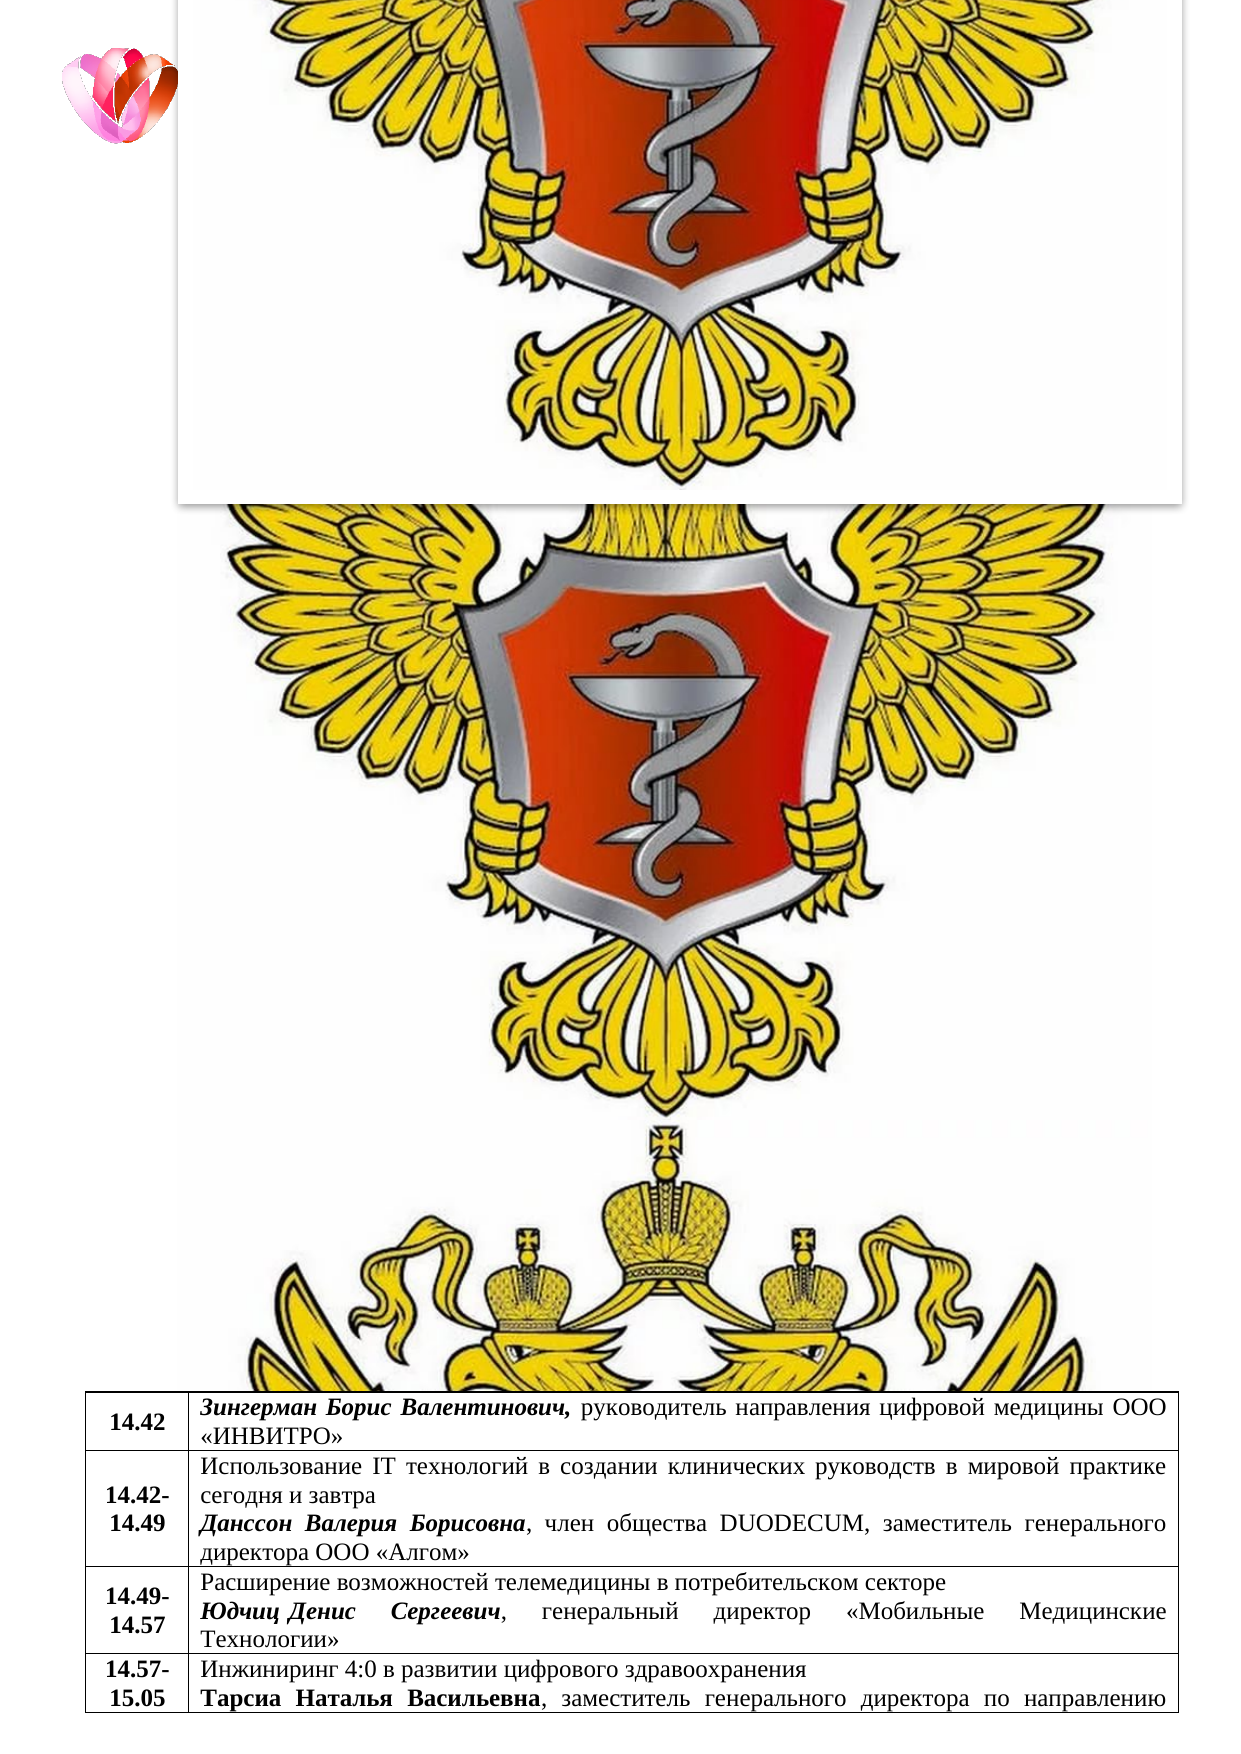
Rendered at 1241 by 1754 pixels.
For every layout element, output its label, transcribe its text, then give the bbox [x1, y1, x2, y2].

table_cell Инжиниринг 4:0 в развитии цифрового здравоохранения Тарсиа Наталья Васильевна, заместитель генерального директора по направлению «Цифровая медицина»АО «Ник» [807, 1654, 1178, 1712]
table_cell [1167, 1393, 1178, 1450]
table_cell 14.42-14.49 [86, 1451, 188, 1566]
table_cell 14.57-15.05 [86, 1654, 188, 1712]
table_cell Расширение возможностей телемедицины в потребительском секторе Юдчиц Денис Сергеевич, генеральный директор «Мобильные Медицинские Технологии» [189, 1567, 1178, 1653]
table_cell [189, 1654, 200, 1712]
table_cell Использование IT технологий в создании клинических руководств в мировой практике сегодня и завтра Данссон Валерия Борисовна, член общества DUODECUM, заместитель генерального директора ООО «Алгом» [189, 1451, 1178, 1566]
table_cell 14.49-14.57 [86, 1567, 188, 1653]
picture [43, 23, 1152, 1391]
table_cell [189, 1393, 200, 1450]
picture [193, 0, 1167, 490]
table_cell 14.34-14.42 [86, 1393, 188, 1450]
